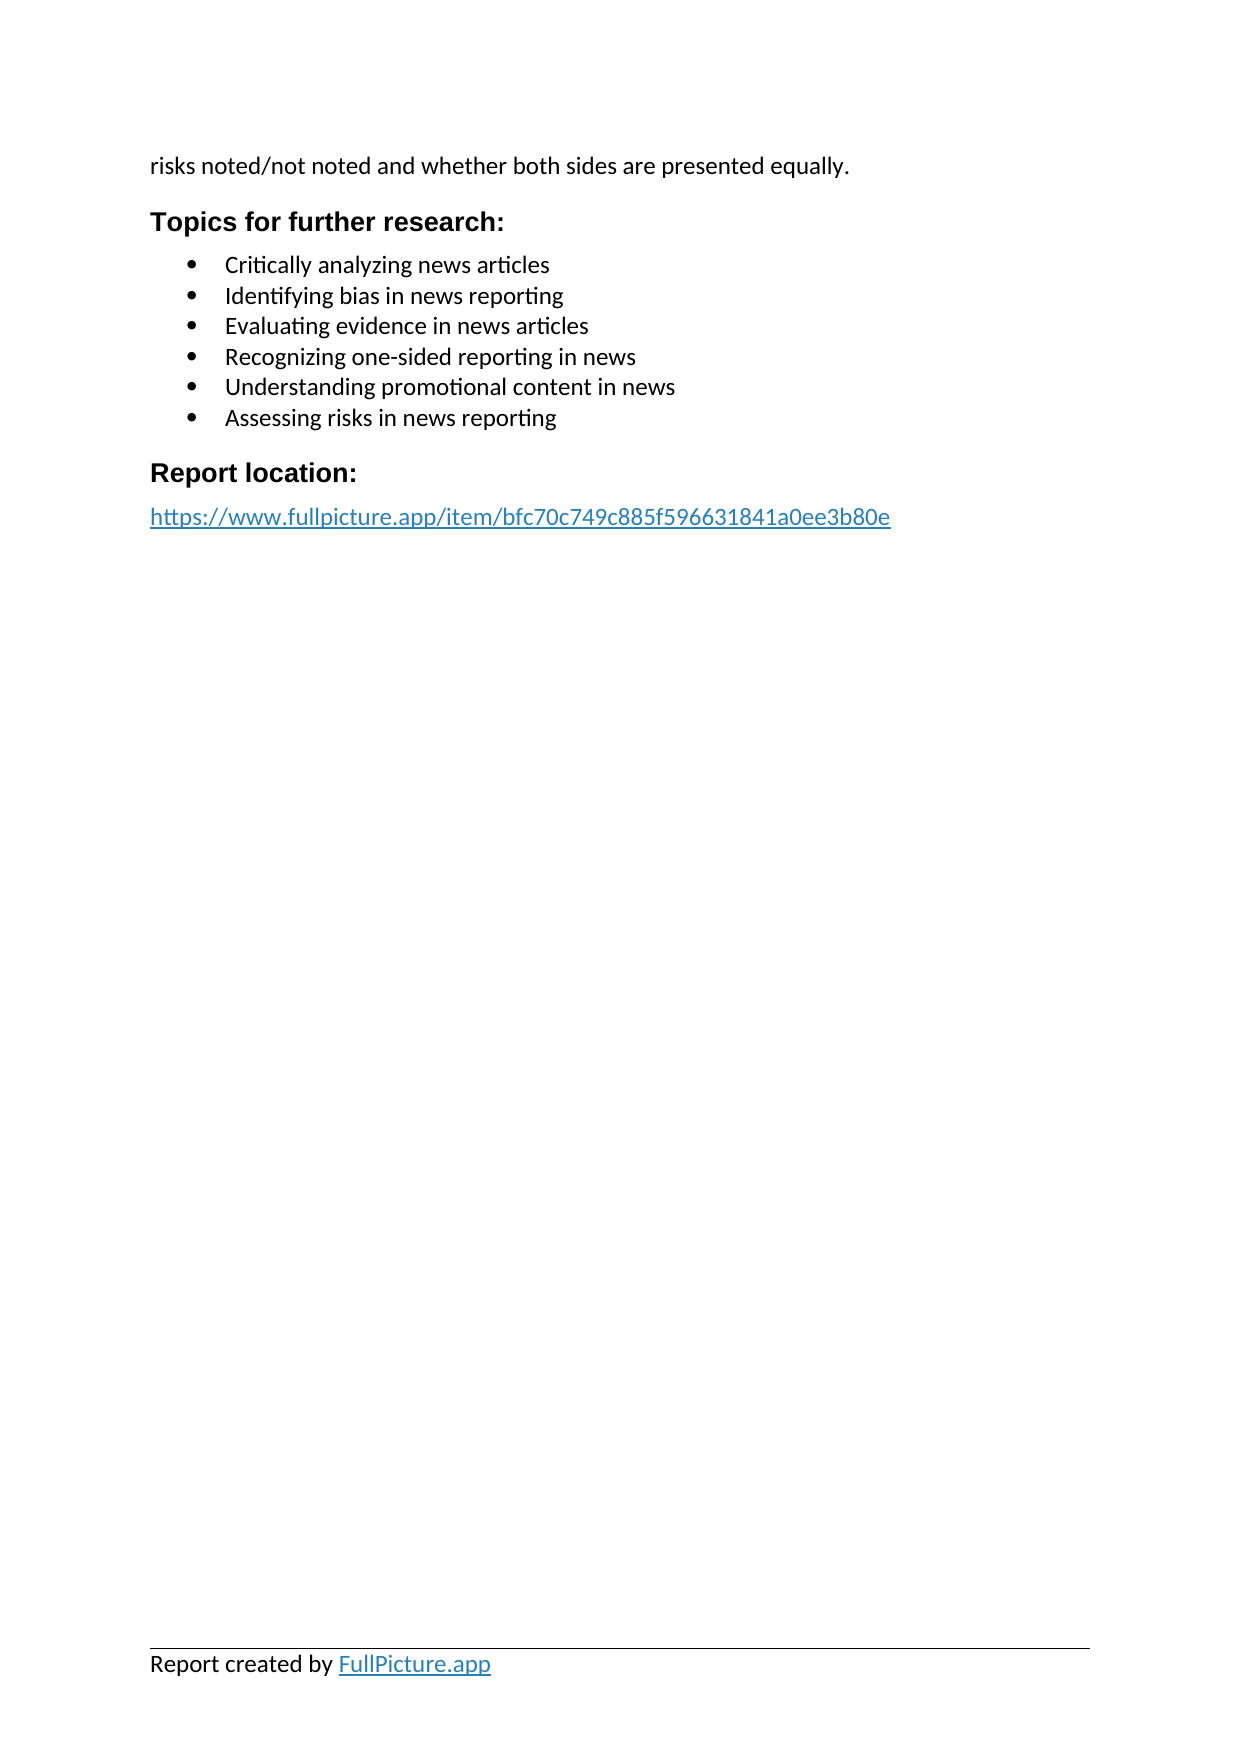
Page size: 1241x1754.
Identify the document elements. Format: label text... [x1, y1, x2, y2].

list Assessing risks in news reporting [187, 402, 1090, 432]
list Identifying bias in news reporting [187, 280, 1090, 310]
list Recognizing one-sided reporting in news [187, 341, 1090, 371]
list Evaluating evidence in news articles [187, 310, 1090, 341]
text https://www.fullpicture.app/item/bfc70c749c885f596631841a0ee3b80e [150, 501, 1090, 532]
subtitle Report location: [150, 457, 1090, 489]
list Understanding promotional content in news [187, 371, 1090, 402]
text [150, 150, 1090, 181]
subtitle Topics for further research: [150, 206, 1090, 237]
list Critically analyzing news articles [187, 249, 1090, 280]
